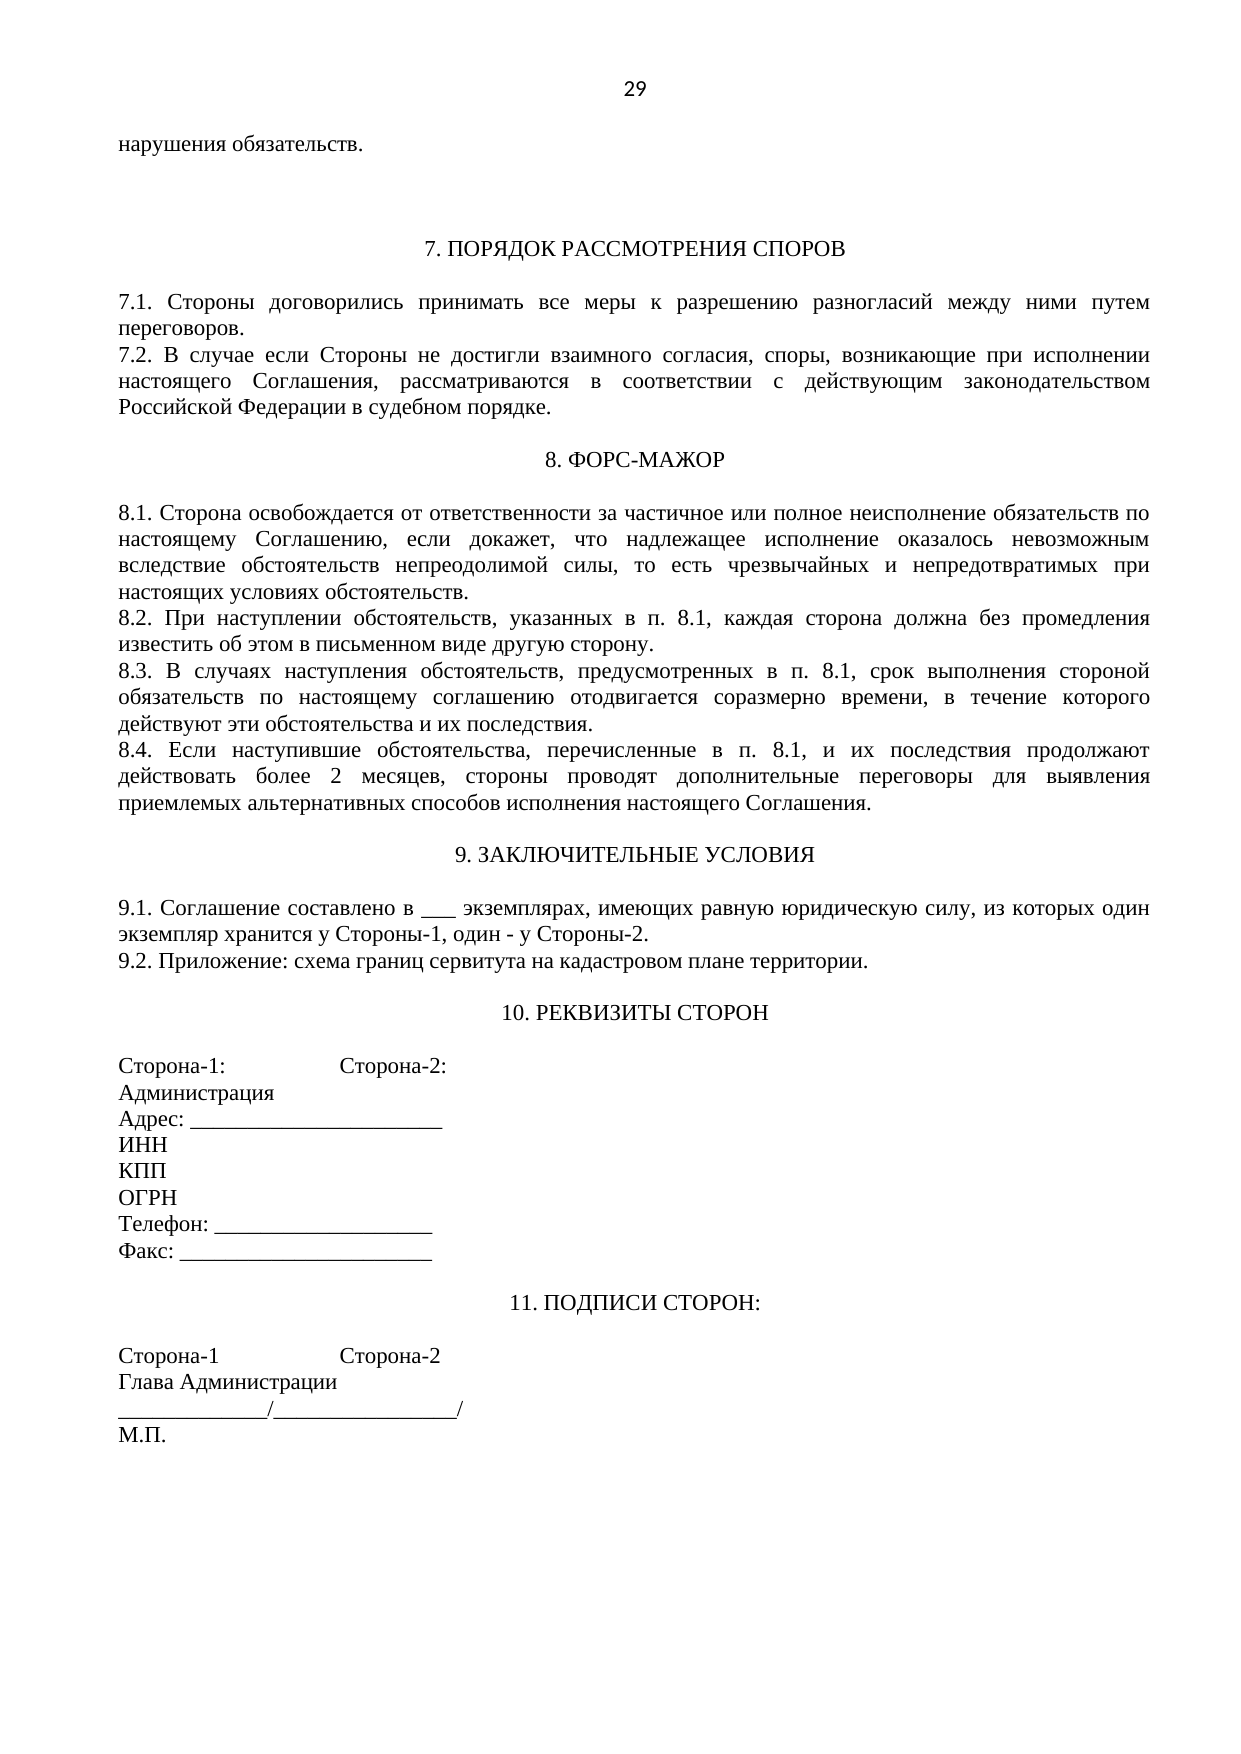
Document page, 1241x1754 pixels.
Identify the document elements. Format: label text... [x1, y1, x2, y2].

text 8.2. При наступлении обстоятельств, указанных в п. 8.1, каждая сторона должна без промедления известить об этом в письменном виде другую сторону. [118, 604, 1152, 657]
text Глава Администрации [118, 1368, 1152, 1395]
text Сторона-1: Сторона-2: [118, 1052, 1152, 1078]
text Администрация [118, 1078, 1152, 1105]
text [118, 130, 1152, 156]
text Адрес: ______________________ [118, 1105, 1152, 1131]
text 8.1. Сторона освобождается от ответственности за частичное или полное неисполнение обязательств по настоящему Соглашению, если докажет, что надлежащее исполнение оказалось невозможным вследствие обстоятельств непреодолимой силы, то есть чрезвычайных и непредотвратимых при настоящих условиях обстоятельств. [118, 499, 1152, 604]
text 7.2. В случае если Стороны не достигли взаимного согласия, споры, возникающие при исполнении настоящего Соглашения, рассматриваются в соответствии с действующим законодательством Российской Федерации в судебном порядке. [118, 341, 1152, 420]
text 10. РЕКВИЗИТЫ СТОРОН [118, 999, 1152, 1026]
text 9.1. Соглашение составлено в ___ экземплярах, имеющих равную юридическую силу, из которых один экземпляр хранится у Стороны-1, один - у Стороны-2. [118, 894, 1152, 947]
text 11. ПОДПИСИ СТОРОН: [118, 1289, 1152, 1316]
text КПП [118, 1158, 1152, 1184]
text 9. ЗАКЛЮЧИТЕЛЬНЫЕ УСЛОВИЯ [118, 841, 1152, 868]
text Сторона-1 Сторона-2 [118, 1342, 1152, 1368]
text ИНН [118, 1131, 1152, 1158]
text _____________/________________/ [118, 1395, 1152, 1421]
text М.П. [118, 1421, 1152, 1447]
text 9.2. Приложение: схема границ сервитута на кадастровом плане территории. [118, 947, 1152, 973]
text 8.3. В случаях наступления обстоятельств, предусмотренных в п. 8.1, срок выполнения стороной обязательств по настоящему соглашению отодвигается соразмерно времени, в течение которого действуют эти обстоятельства и их последствия. [118, 657, 1152, 736]
text 8.4. Если наступившие обстоятельства, перечисленные в п. 8.1, и их последствия продолжают действовать более 2 месяцев, стороны проводят дополнительные переговоры для выявления приемлемых альтернативных способов исполнения настоящего Соглашения. [118, 736, 1152, 815]
text ОГРН [118, 1184, 1152, 1210]
text Факс: ______________________ [118, 1237, 1152, 1263]
text Телефон: ___________________ [118, 1210, 1152, 1237]
text 7. ПОРЯДОК РАССМОТРЕНИЯ СПОРОВ [118, 235, 1152, 262]
text 8. ФОРС-МАЖОР [118, 446, 1152, 472]
text 7.1. Стороны договорились принимать все меры к разрешению разногласий между ними путем переговоров. [118, 288, 1152, 341]
